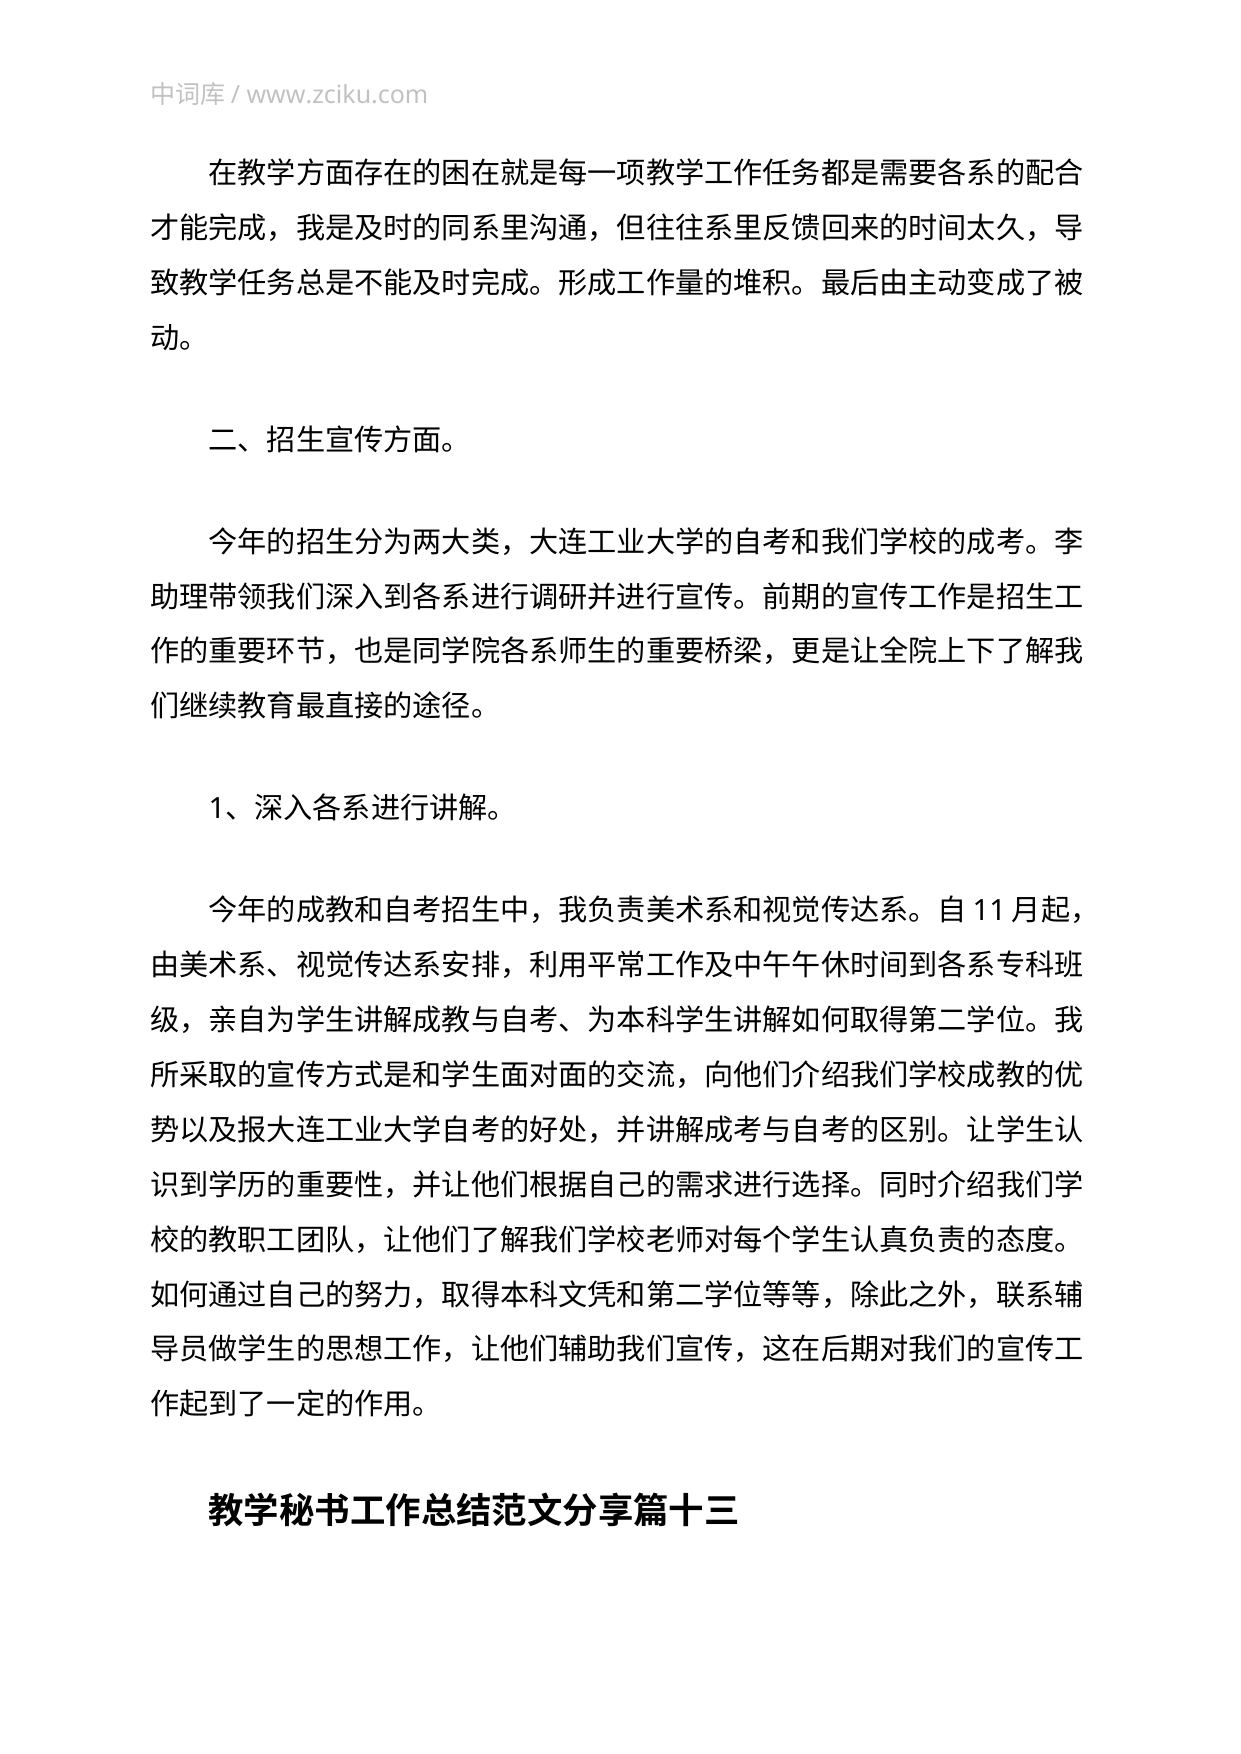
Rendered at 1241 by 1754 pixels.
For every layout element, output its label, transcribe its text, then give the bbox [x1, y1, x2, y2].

text 今年的成教和自考招生中，我负责美术系和视觉传达系。自11月起，由美术系、视觉传达系安排，利用平常工作及中午午休时间到各系专科班级，亲自为学生讲解成教与自考、为本科学生讲解如何取得第二学位。我所采取的宣传方式是和学生面对面的交流，向他们介绍我们学校成教的优势以及报大连工业大学自考的好处，并讲解成考与自考的区别。让学生认识到学历的重要性，并让他们根据自己的需求进行选择。同时介绍我们学校的教职工团队，让他们了解我们学校老师对每个学生认真负责的态度。如何通过自己的努力，取得本科文凭和第二学位等等，除此之外，联系辅导员做学生的思想工作，让他们辅助我们宣传，这在后期对我们的宣传工作起到了一定的作用。 [150, 887, 1090, 1423]
text 教学秘书工作总结范文分享篇十三 [150, 1483, 1090, 1534]
text 今年的招生分为两大类，大连工业大学的自考和我们学校的成考。李助理带领我们深入到各系进行调研并进行宣传。前期的宣传工作是招生工作的重要环节，也是同学院各系师生的重要桥梁，更是让全院上下了解我们继续教育最直接的途径。 [150, 518, 1090, 725]
text 1、深入各系进行讲解。 [150, 785, 1090, 827]
text 在教学方面存在的困在就是每一项教学工作任务都是需要各系的配合才能完成，我是及时的同系里沟通，但往往系里反馈回来的时间太久，导致教学任务总是不能及时完成。形成工作量的堆积。最后由主动变成了被动。 [150, 150, 1090, 357]
text 二、招生宣传方面。 [150, 416, 1090, 459]
